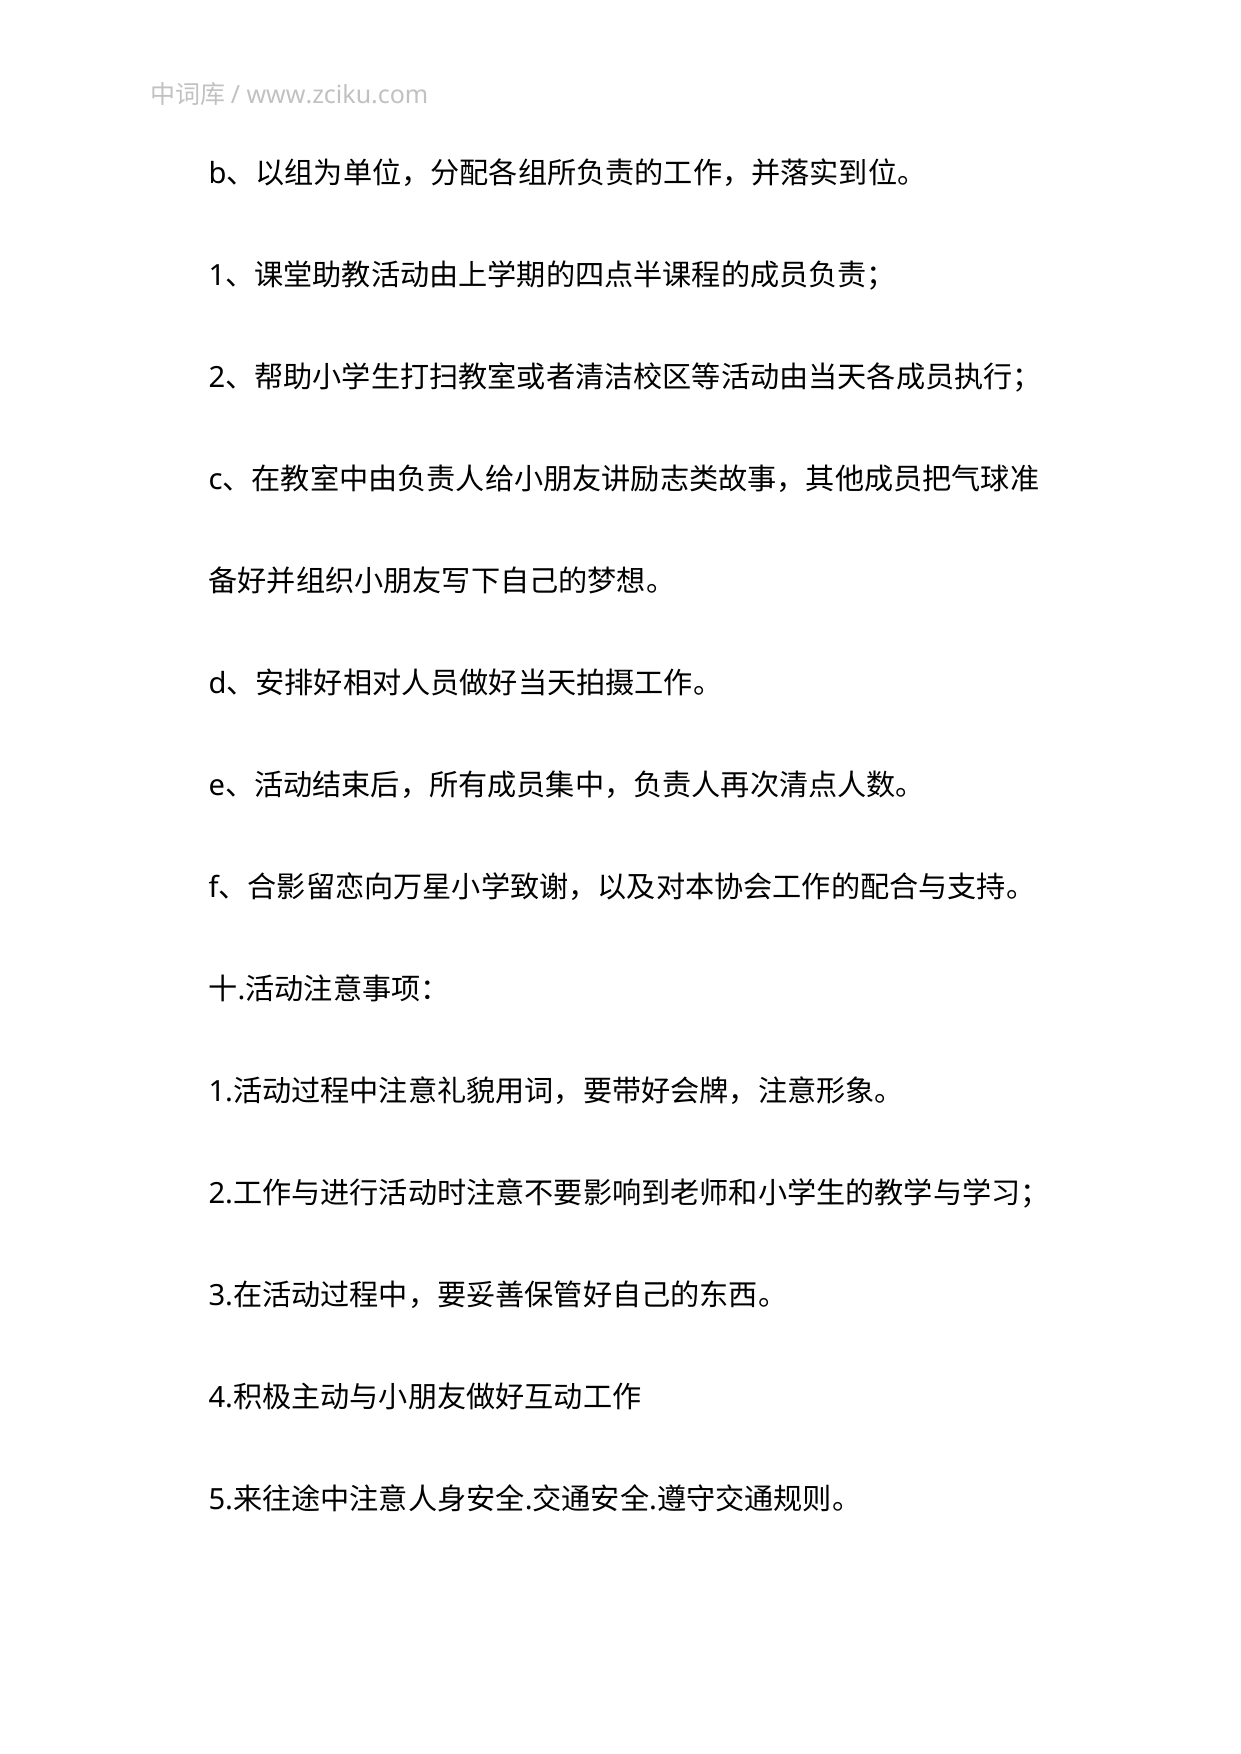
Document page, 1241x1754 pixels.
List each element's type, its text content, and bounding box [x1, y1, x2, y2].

text c、在教室中由负责人给小朋友讲励志类故事，其他成员把气球准 [150, 456, 1090, 498]
text 4.积极主动与小朋友做好互动工作 [150, 1373, 1090, 1416]
text e、活动结束后，所有成员集中，负责人再次清点人数。 [150, 762, 1090, 804]
text 3.在活动过程中，要妥善保管好自己的东西。 [150, 1272, 1090, 1314]
text 5.来往途中注意人身安全.交通安全.遵守交通规则。 [150, 1476, 1090, 1518]
text 备好并组织小朋友写下自己的梦想。 [150, 558, 1090, 600]
text 1、课堂助教活动由上学期的四点半课程的成员负责； [150, 252, 1090, 294]
text 1.活动过程中注意礼貌用词，要带好会牌，注意形象。 [150, 1068, 1090, 1110]
text b、以组为单位，分配各组所负责的工作，并落实到位。 [150, 150, 1090, 192]
text f、合影留恋向万星小学致谢，以及对本协会工作的配合与支持。 [150, 864, 1090, 906]
text 2.工作与进行活动时注意不要影响到老师和小学生的教学与学习； [150, 1169, 1090, 1212]
text 十.活动注意事项： [150, 966, 1090, 1008]
text d、安排好相对人员做好当天拍摄工作。 [150, 660, 1090, 702]
text 2、帮助小学生打扫教室或者清洁校区等活动由当天各成员执行； [150, 354, 1090, 396]
